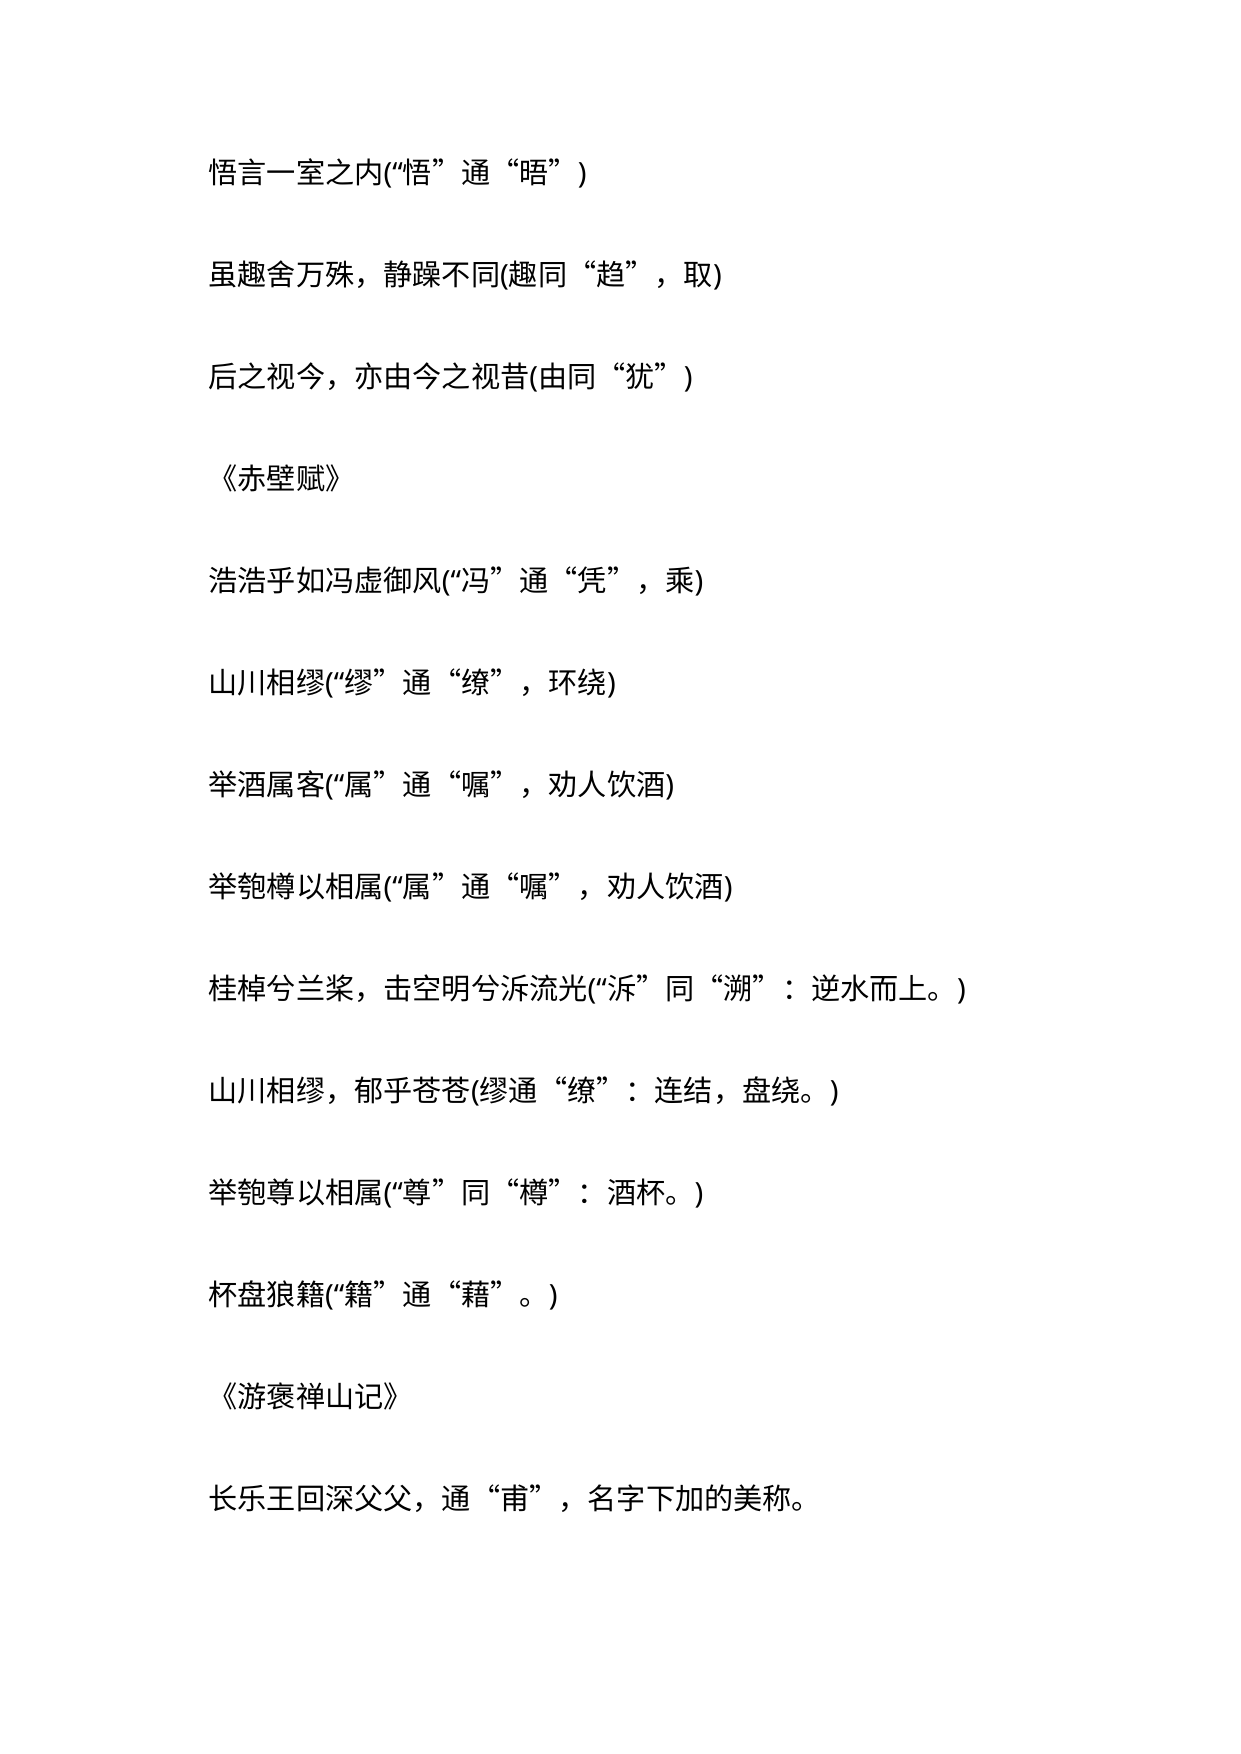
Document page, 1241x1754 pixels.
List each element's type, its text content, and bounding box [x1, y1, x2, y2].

text 后之视今，亦由今之视昔(由同“犹”) [150, 354, 1090, 396]
text 举匏尊以相属(“尊”同“樽”：酒杯。) [150, 1169, 1090, 1212]
text 悟言一室之内(“悟”通“晤”) [150, 150, 1090, 192]
text 虽趣舍万殊，静躁不同(趣同“趋”，取) [150, 252, 1090, 294]
text 山川相缪，郁乎苍苍(缪通“缭”：连结，盘绕。) [150, 1068, 1090, 1110]
text 《赤壁赋》 [150, 456, 1090, 498]
text 桂棹兮兰桨，击空明兮泝流光(“泝”同“溯”：逆水而上。) [150, 966, 1090, 1008]
text 长乐王回深父父，通“甫”，名字下加的美称。 [150, 1475, 1090, 1518]
text 《游褒禅山记》 [150, 1373, 1090, 1416]
text 举酒属客(“属”通“嘱”，劝人饮酒) [150, 762, 1090, 804]
text 举匏樽以相属(“属”通“嘱”，劝人饮酒) [150, 864, 1090, 906]
text 浩浩乎如冯虚御风(“冯”通“凭”，乘) [150, 558, 1090, 600]
text 山川相缪(“缪”通“缭”，环绕) [150, 660, 1090, 702]
text 杯盘狼籍(“籍”通“藉”。) [150, 1272, 1090, 1314]
